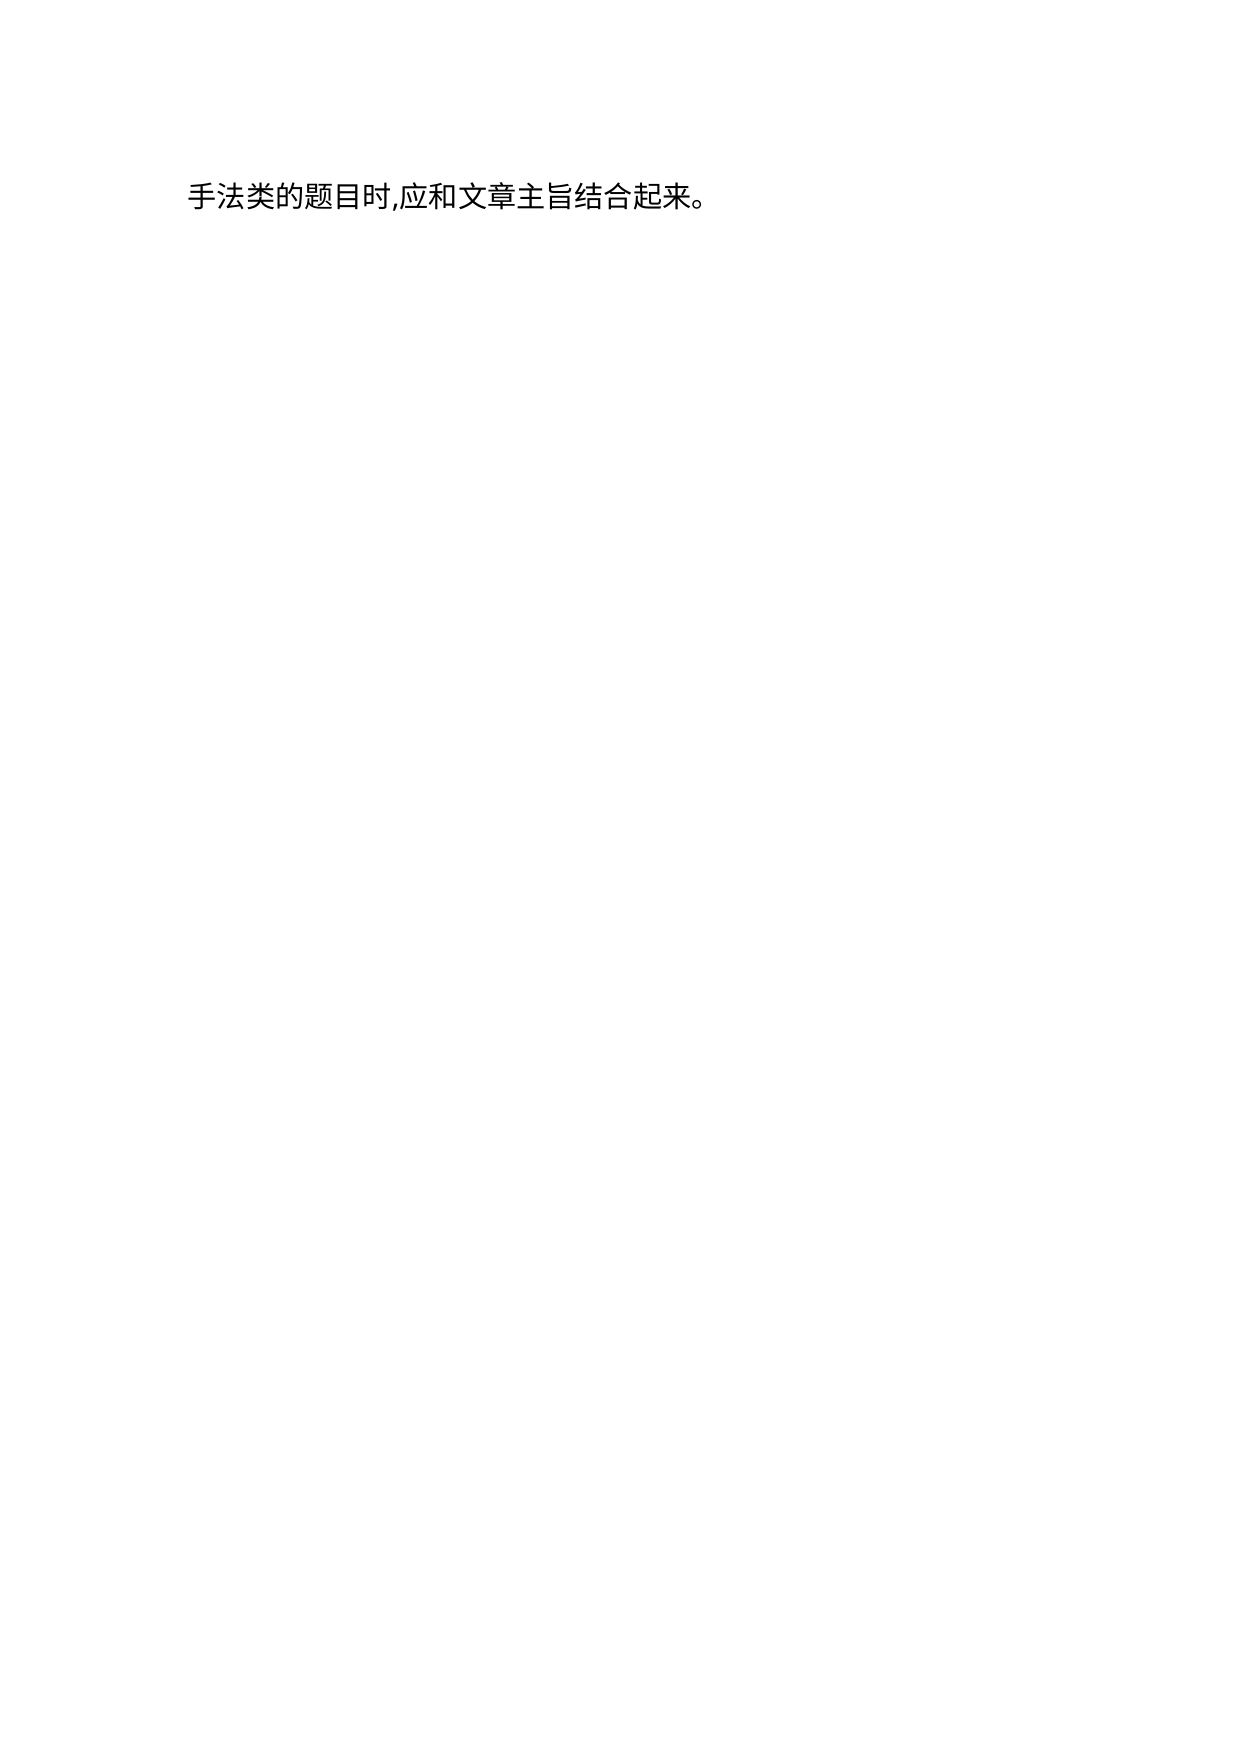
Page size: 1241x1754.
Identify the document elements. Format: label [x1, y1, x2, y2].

text [187, 162, 1053, 227]
